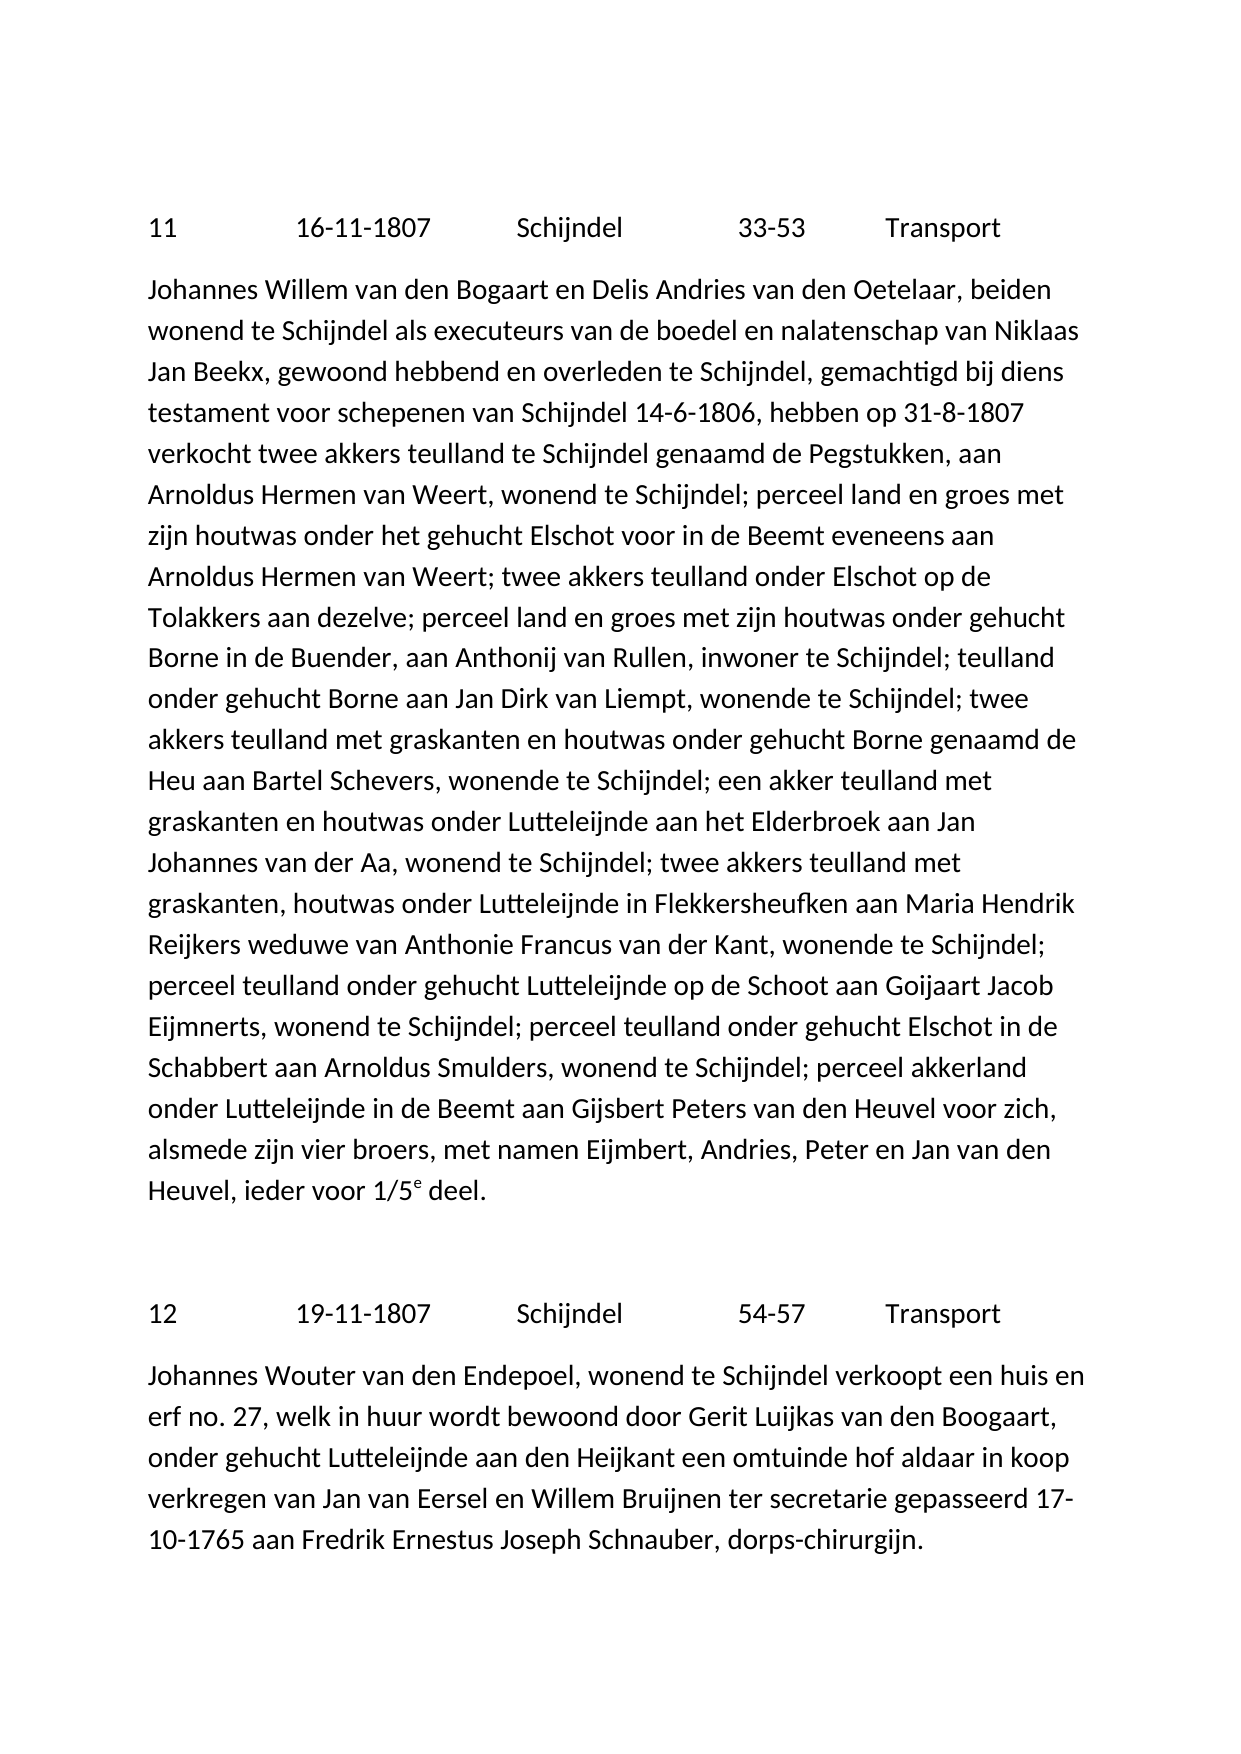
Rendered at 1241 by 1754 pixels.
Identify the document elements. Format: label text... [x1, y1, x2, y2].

text 11 16-11-1807 Schijndel 33-53 Transport [148, 209, 1093, 245]
text Johannes Willem van den Bogaart en Delis Andries van den Oetelaar, beiden wonend te Schijndel als executeurs van de boedel en nalatenschap van Niklaas Jan Beekx, gewoond hebbend en overleden te Schijndel, gemachtigd bij diens testament voor schepenen van Schijndel 14-6-1806, hebben op 31-8-1807 verkocht twee akkers teulland te Schijndel genaamd de Pegstukken, aan Arnoldus Hermen van Weert, wonend te Schijndel; perceel land en groes met zijn houtwas onder het gehucht Elschot voor in de Beemt eveneens aan Arnoldus Hermen van Weert; twee akkers teulland onder Elschot op de Tolakkers aan dezelve; perceel land en groes met zijn houtwas onder gehucht Borne in de Buender, aan Anthonij van Rullen, inwoner te Schijndel; teulland onder gehucht Borne aan Jan Dirk van Liempt, wonende te Schijndel; twee akkers teulland met graskanten en houtwas onder gehucht Borne genaamd de Heu aan Bartel Schevers, wonende te Schijndel; een akker teulland met graskanten en houtwas onder Lutteleijnde aan het Elderbroek aan Jan Johannes van der Aa, wonend te Schijndel; twee akkers teulland met graskanten, houtwas onder Lutteleijnde in Flekkersheufken aan Maria Hendrik Reijkers weduwe van Anthonie Francus van der Kant, wonende te Schijndel; perceel teulland onder gehucht Lutteleijnde op de Schoot aan Goijaart Jacob Eijmnerts, wonend te Schijndel; perceel teulland onder gehucht Elschot in de Schabbert aan Arnoldus Smulders, wonend te Schijndel; perceel akkerland onder Lutteleijnde in de Beemt aan Gijsbert Peters van den Heuvel voor zich, alsmede zijn vier broers, met namen Eijmbert, Andries, Peter en Jan van den Heuvel, ieder voor 1/5e deel. [148, 271, 1093, 1207]
text 12 19-11-1807 Schijndel 54-57 Transport [148, 1295, 1093, 1331]
text Johannes Wouter van den Endepoel, wonend te Schijndel verkoopt een huis en erf no. 27, welk in huur wordt bewoond door Gerit Luijkas van den Boogaart, onder gehucht Lutteleijnde aan den Heijkant een omtuinde hof aldaar in koop verkregen van Jan van Eersel en Willem Bruijnen ter secretarie gepasseerd 17-10-1765 aan Fredrik Ernestus Joseph Schnauber, dorps-chirurgijn. [148, 1357, 1093, 1556]
